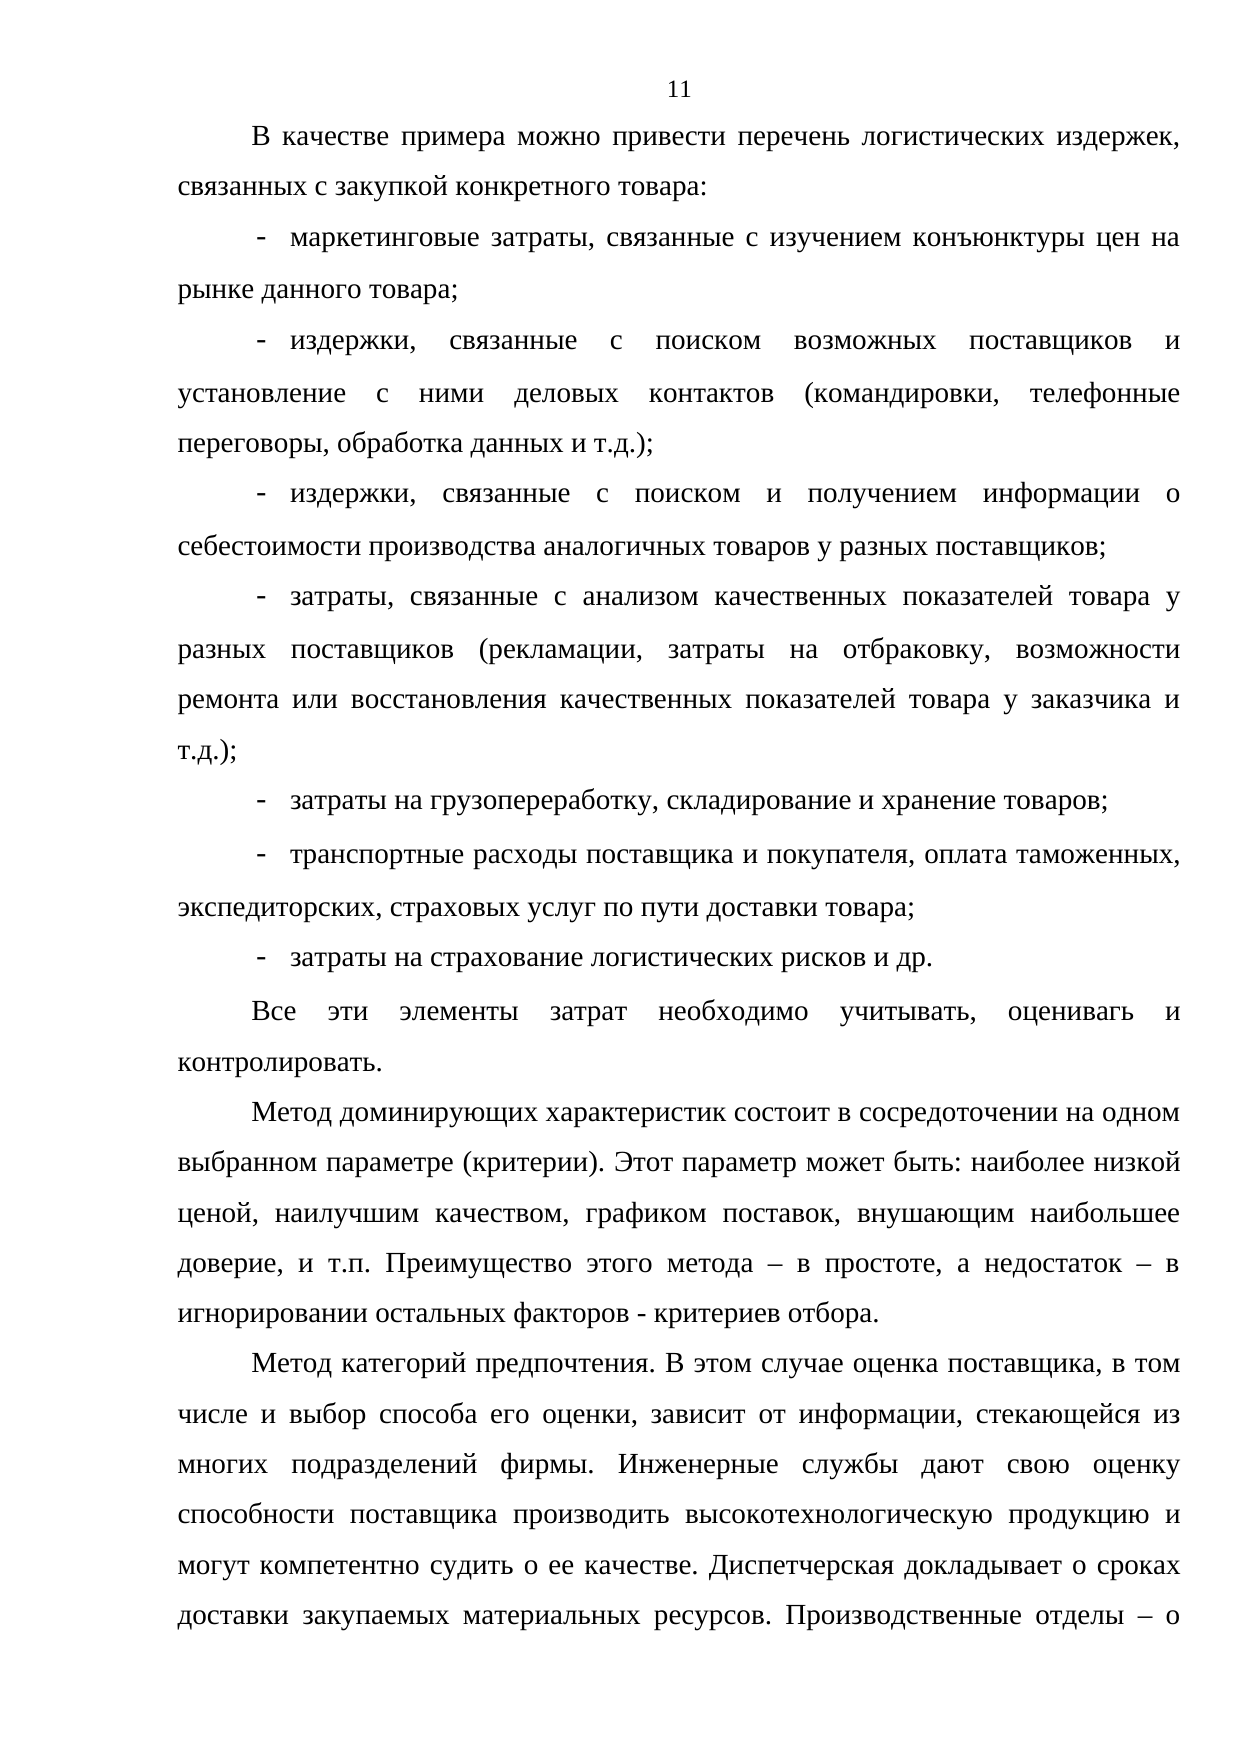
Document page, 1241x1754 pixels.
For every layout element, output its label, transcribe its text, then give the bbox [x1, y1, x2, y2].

list затраты, связанные с анализом качественных показателей товара у разных поставщиков (рекламации, затраты на отбраковку, возможности ремонта или восстановления качественных показателей товара у заказчика и т.д.); [177, 578, 1181, 765]
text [177, 1346, 1181, 1631]
list затраты на страхование логистических рисков и др. [177, 939, 1181, 975]
text Метод доминирующих характеристик состоит в сосредоточении на одном выбранном параметре (критерии). Этот параметр может быть: наиболее низкой ценой, наилучшим качеством, графиком поставок, внушающим наибольшее доверие, и т.п. Преимущество этого метода – в простоте, а недостаток – в игнорировании остальных факторов - критериев отбора. [177, 1094, 1181, 1329]
list маркетинговые затраты, связанные с изучением конъюнктуры цен на рынке данного товара; [177, 219, 1181, 305]
list издержки, связанные с поиском и получением информации о себестоимости производства аналогичных товаров у разных поставщиков; [177, 475, 1181, 562]
text В качестве примера можно привести перечень логистических издержек, связанных с закупкой конкретного товара: [177, 118, 1181, 202]
list затраты на грузопереработку, складирование и хранение товаров; [177, 782, 1181, 818]
text Все эти элементы затрат необходимо учитывать, оценивагь и контролировать. [177, 993, 1181, 1077]
list издержки, связанные с поиском возможных поставщиков и установление с ними деловых контактов (командировки, телефонные переговоры, обработка данных и т.д.); [177, 322, 1181, 458]
list транспортные расходы поставщика и покупателя, оплата таможенных, экспедиторских, страховых услуг по пути доставки товара; [177, 836, 1181, 923]
